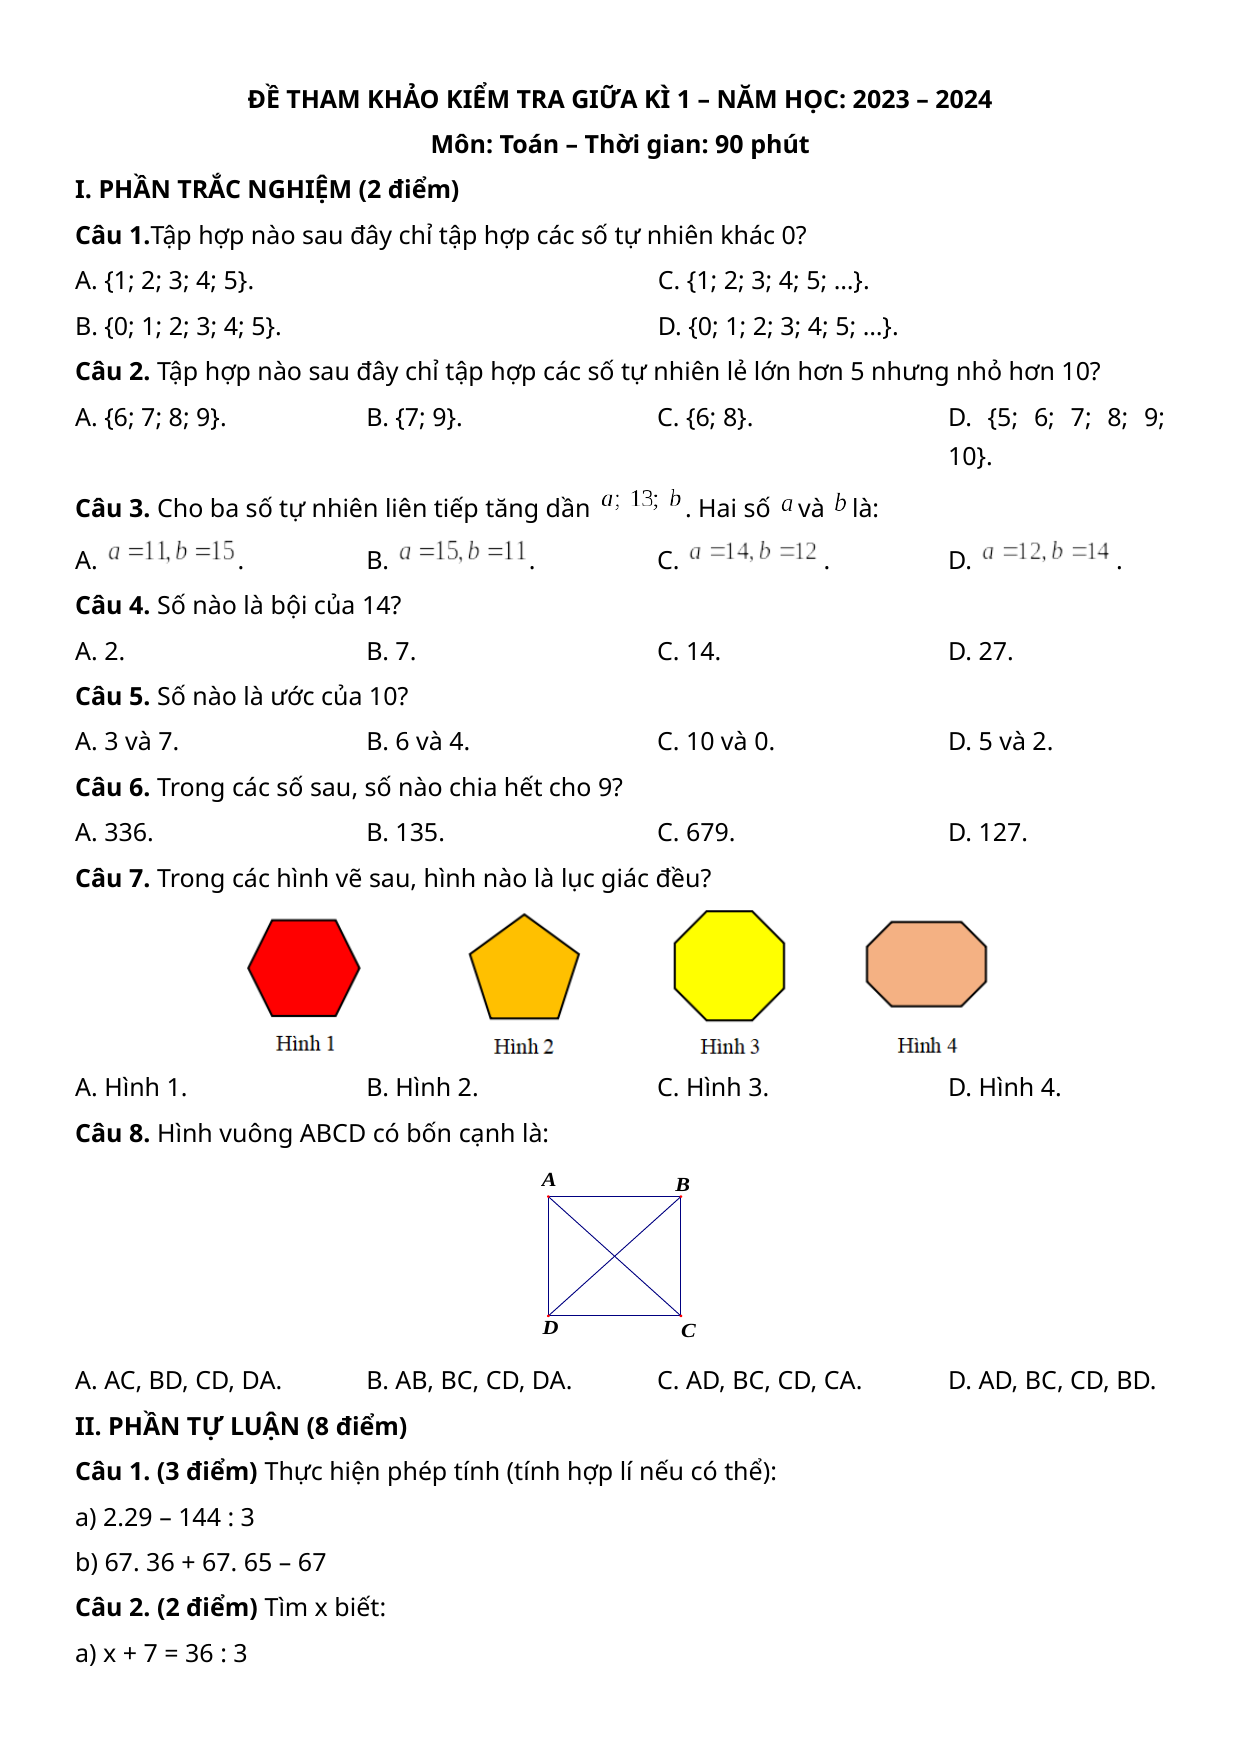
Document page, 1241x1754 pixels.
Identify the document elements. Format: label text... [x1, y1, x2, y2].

text C. Hình 3. [657, 1070, 874, 1104]
text B. {7; 9}. [366, 399, 583, 433]
text D. 27. [948, 633, 1165, 667]
text D. AD, BC, CD, BD. [948, 1363, 1165, 1397]
text C. 679. [657, 815, 874, 849]
text C. 14. [657, 633, 874, 667]
picture [244, 905, 996, 1059]
text I. PHẦN TRẮC NGHIỆM (2 điểm) [75, 172, 1165, 206]
text D. Hình 4. [948, 1070, 1165, 1104]
text B. Hình 2. [366, 1070, 583, 1104]
text C. AD, BC, CD, CA. [657, 1363, 874, 1397]
text Câu 2. (2 điểm) Tìm x biết: [75, 1590, 1165, 1624]
text Câu 6. Trong các số sau, số nào chia hết cho 9? [75, 769, 1165, 803]
text a) x + 7 = 36 : 3 [75, 1635, 1165, 1669]
text Câu 7. Trong các hình vẽ sau, hình nào là lục giác đều? [75, 860, 1165, 894]
text A. AC, BD, CD, DA. [75, 1363, 292, 1397]
text Câu 3. Cho ba số tự nhiên liên tiếp tăng dần . Hai số và là: [75, 484, 1165, 524]
text B. 7. [366, 633, 583, 667]
text B. AB, BC, CD, DA. [366, 1363, 583, 1397]
text a) 2.29 – 144 : 3 [75, 1499, 1165, 1533]
text A. {1; 2; 3; 4; 5}. [75, 263, 583, 297]
text C. 10 và 0. [657, 724, 874, 758]
text Câu 2. Tập hợp nào sau đây chỉ tập hợp các số tự nhiên lẻ lớn hơn 5 nhưng nhỏ hơn 10? [75, 354, 1165, 388]
text A. Hình 1. [75, 1070, 292, 1104]
text A. 336. [75, 815, 292, 849]
text II. PHẦN TỰ LUẬN (8 điểm) [75, 1408, 1165, 1442]
text Câu 1.Tập hợp nào sau đây chỉ tập hợp các số tự nhiên khác 0? [75, 217, 1165, 252]
text C. . [657, 536, 874, 576]
text A. 2. [75, 633, 292, 667]
text Câu 4. Số nào là bội của 14? [75, 588, 1165, 622]
text A. {6; 7; 8; 9}. [75, 399, 292, 433]
text ĐỀ THAM KHẢO KIỂM TRA GIỮA KÌ 1 – NĂM HỌC: 2023 – 2024 [75, 81, 1165, 115]
text Câu 8. Hình vuông ABCD có bốn cạnh là: [75, 1116, 1165, 1149]
text A. . [75, 536, 292, 576]
text D. {0; 1; 2; 3; 4; 5; …}. [658, 308, 1165, 342]
text C. {1; 2; 3; 4; 5; …}. [658, 263, 1165, 297]
text D. {5; 6; 7; 8; 9; 10}. [948, 399, 1165, 472]
text B. 6 và 4. [366, 724, 583, 758]
text D. 5 và 2. [948, 724, 1165, 758]
text C. {6; 8}. [657, 399, 874, 433]
text D. . [948, 536, 1165, 576]
text Câu 1. (3 điểm) Thực hiện phép tính (tính hợp lí nếu có thể): [75, 1454, 1165, 1488]
text B. . [366, 536, 583, 576]
text Môn: Toán – Thời gian: 90 phút [75, 127, 1165, 161]
text B. 135. [366, 815, 583, 849]
text A. 3 và 7. [75, 724, 292, 758]
text B. {0; 1; 2; 3; 4; 5}. [75, 308, 583, 342]
text Câu 5. Số nào là ước của 10? [75, 678, 1165, 713]
text b) 67. 36 + 67. 65 – 67 [75, 1544, 1165, 1579]
text D. 127. [948, 815, 1165, 849]
